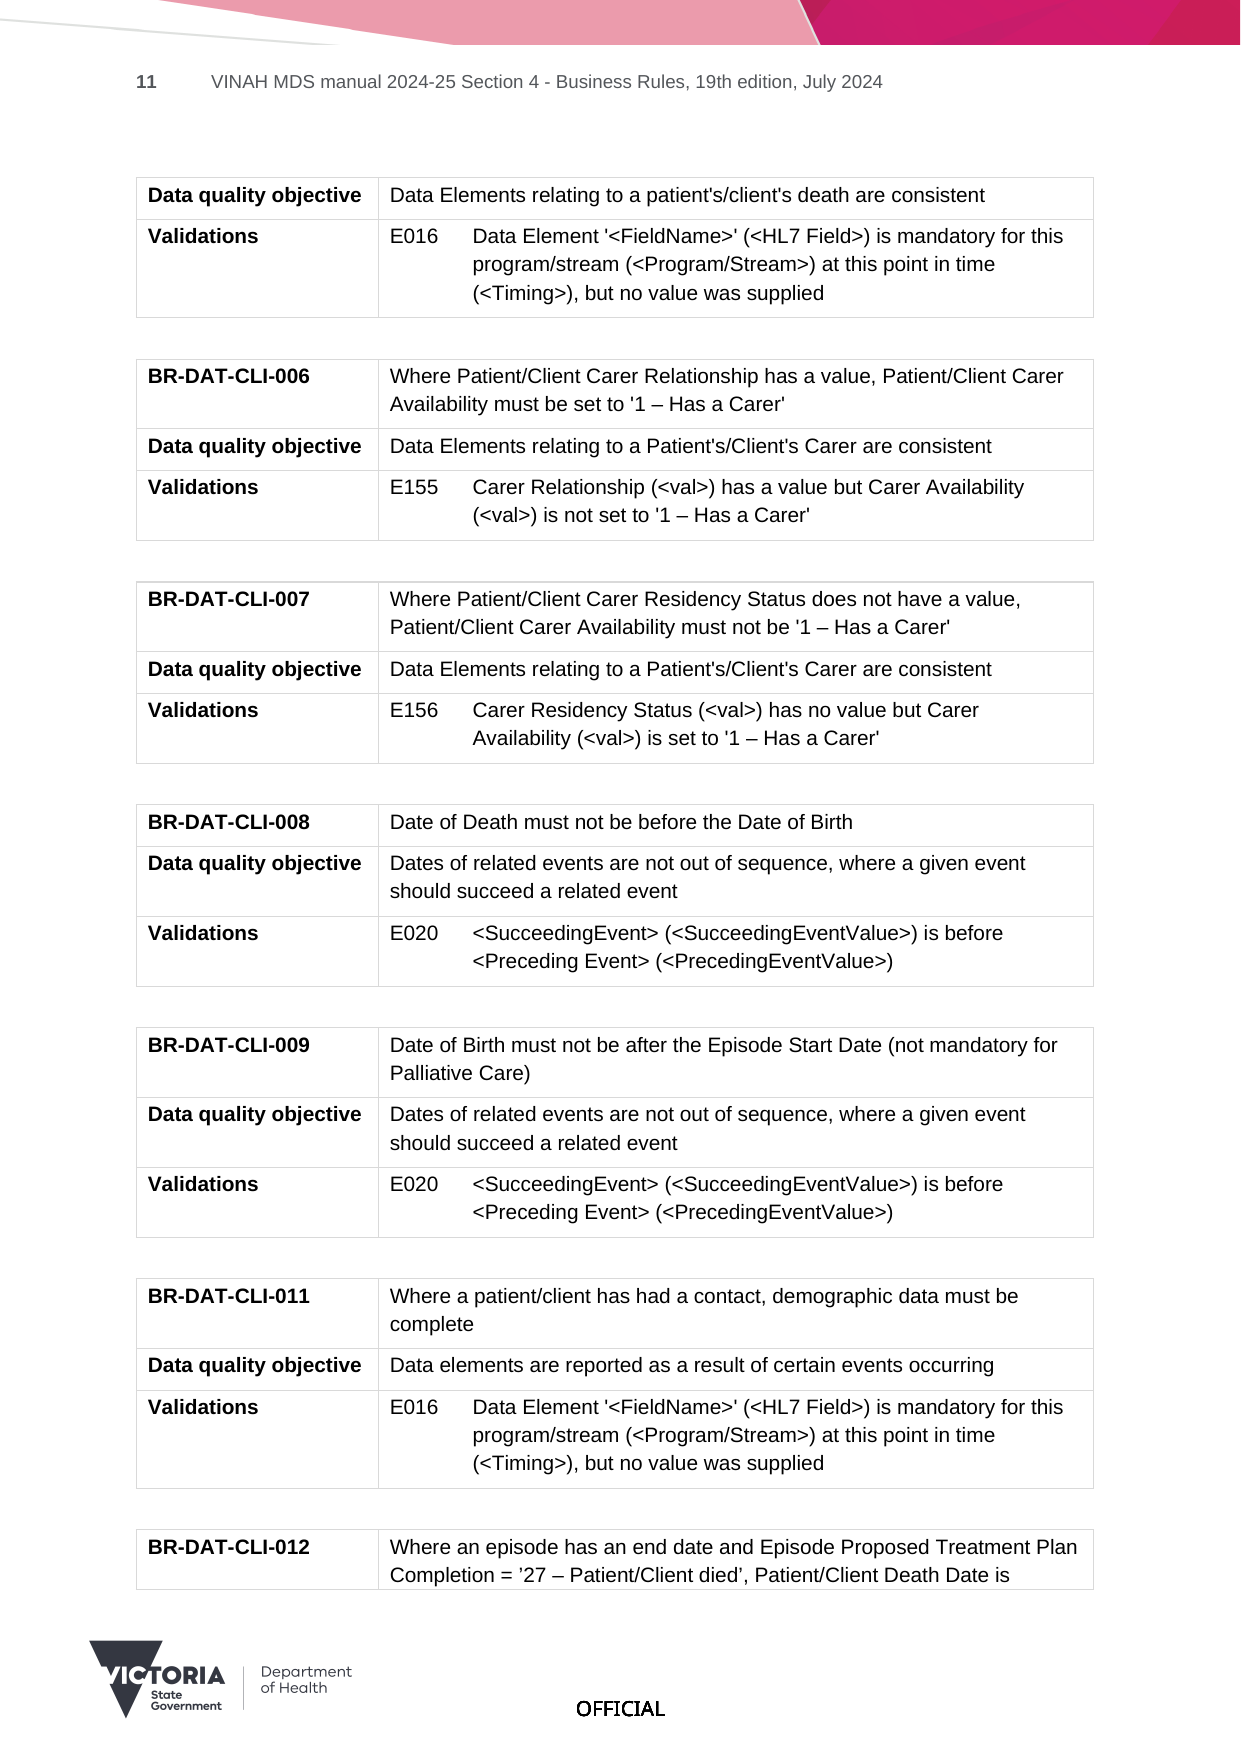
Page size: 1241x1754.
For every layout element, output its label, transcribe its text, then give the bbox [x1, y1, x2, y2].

table_cell Dates of related events are not out of sequence, where a given event should succeed a related event [379, 847, 1093, 916]
table_cell Data quality objective [137, 1349, 378, 1390]
table_header Where an episode has an end date and Episode Proposed Treatment Plan Completion = ’27 – Patient/Client died’, Patient/Client Death Date is mandatory [379, 1530, 1093, 1589]
table_cell Data elements are reported as a result of certain events occurring [379, 1349, 1093, 1390]
table_cell Validations [137, 220, 378, 317]
picture [0, 1595, 1241, 1754]
table_header Where a patient/client has had a contact, demographic data must be complete [379, 1279, 1093, 1348]
table_cell Dates of related events are not out of sequence, where a given event should succeed a related event [379, 1098, 1093, 1167]
table_cell Validations [137, 1391, 378, 1488]
table_cell Data quality objective [137, 847, 378, 916]
table_cell Validations [137, 471, 378, 540]
table_cell E156 Carer Residency Status (<val>) has no value but Carer Availability (<val>) is set to '1 – Has a Carer' [379, 694, 1093, 763]
table_cell Data quality objective [137, 178, 378, 219]
table_header BR-DAT-CLI-008 [137, 805, 378, 846]
table_cell Validations [137, 694, 378, 763]
table_header Date of Death must not be before the Date of Birth [379, 805, 1093, 846]
table_cell E020 <SucceedingEvent> (<SucceedingEventValue>) is before <Preceding Event> (<PrecedingEventValue>) [379, 1168, 1093, 1237]
table_cell Data Elements relating to a Patient's/Client's Carer are consistent [379, 652, 1093, 693]
table_cell Data quality objective [137, 429, 378, 470]
table_header Where Patient/Client Carer Residency Status does not have a value, Patient/Client Carer Availability must not be '1 – Has a Carer' [379, 583, 1093, 651]
table_cell Data quality objective [137, 1098, 378, 1167]
table_header BR-DAT-CLI-009 [137, 1028, 378, 1097]
table_header BR-DAT-CLI-007 [137, 583, 378, 651]
table_header BR-DAT-CLI-012 [137, 1530, 378, 1589]
table_header BR-DAT-CLI-011 [137, 1279, 378, 1348]
table_header Where Patient/Client Carer Relationship has a value, Patient/Client Carer Availability must be set to '1 – Has a Carer' [379, 360, 1093, 428]
table_header Date of Birth must not be after the Episode Start Date (not mandatory for Palliative Care) [379, 1028, 1093, 1097]
table_cell Data quality objective [137, 652, 378, 693]
table_cell Validations [137, 917, 378, 986]
table_cell Data Elements relating to a patient's/client's death are consistent [379, 178, 1093, 219]
table_header BR-DAT-CLI-006 [137, 360, 378, 428]
table_cell Validations [137, 1168, 378, 1237]
table_cell Data Elements relating to a Patient's/Client's Carer are consistent [379, 429, 1093, 470]
picture [0, 0, 1241, 45]
table_cell E155 Carer Relationship (<val>) has a value but Carer Availability (<val>) is not set to '1 – Has a Carer' [379, 471, 1093, 540]
table_cell E020 <SucceedingEvent> (<SucceedingEventValue>) is before <Preceding Event> (<PrecedingEventValue>) [379, 917, 1093, 986]
